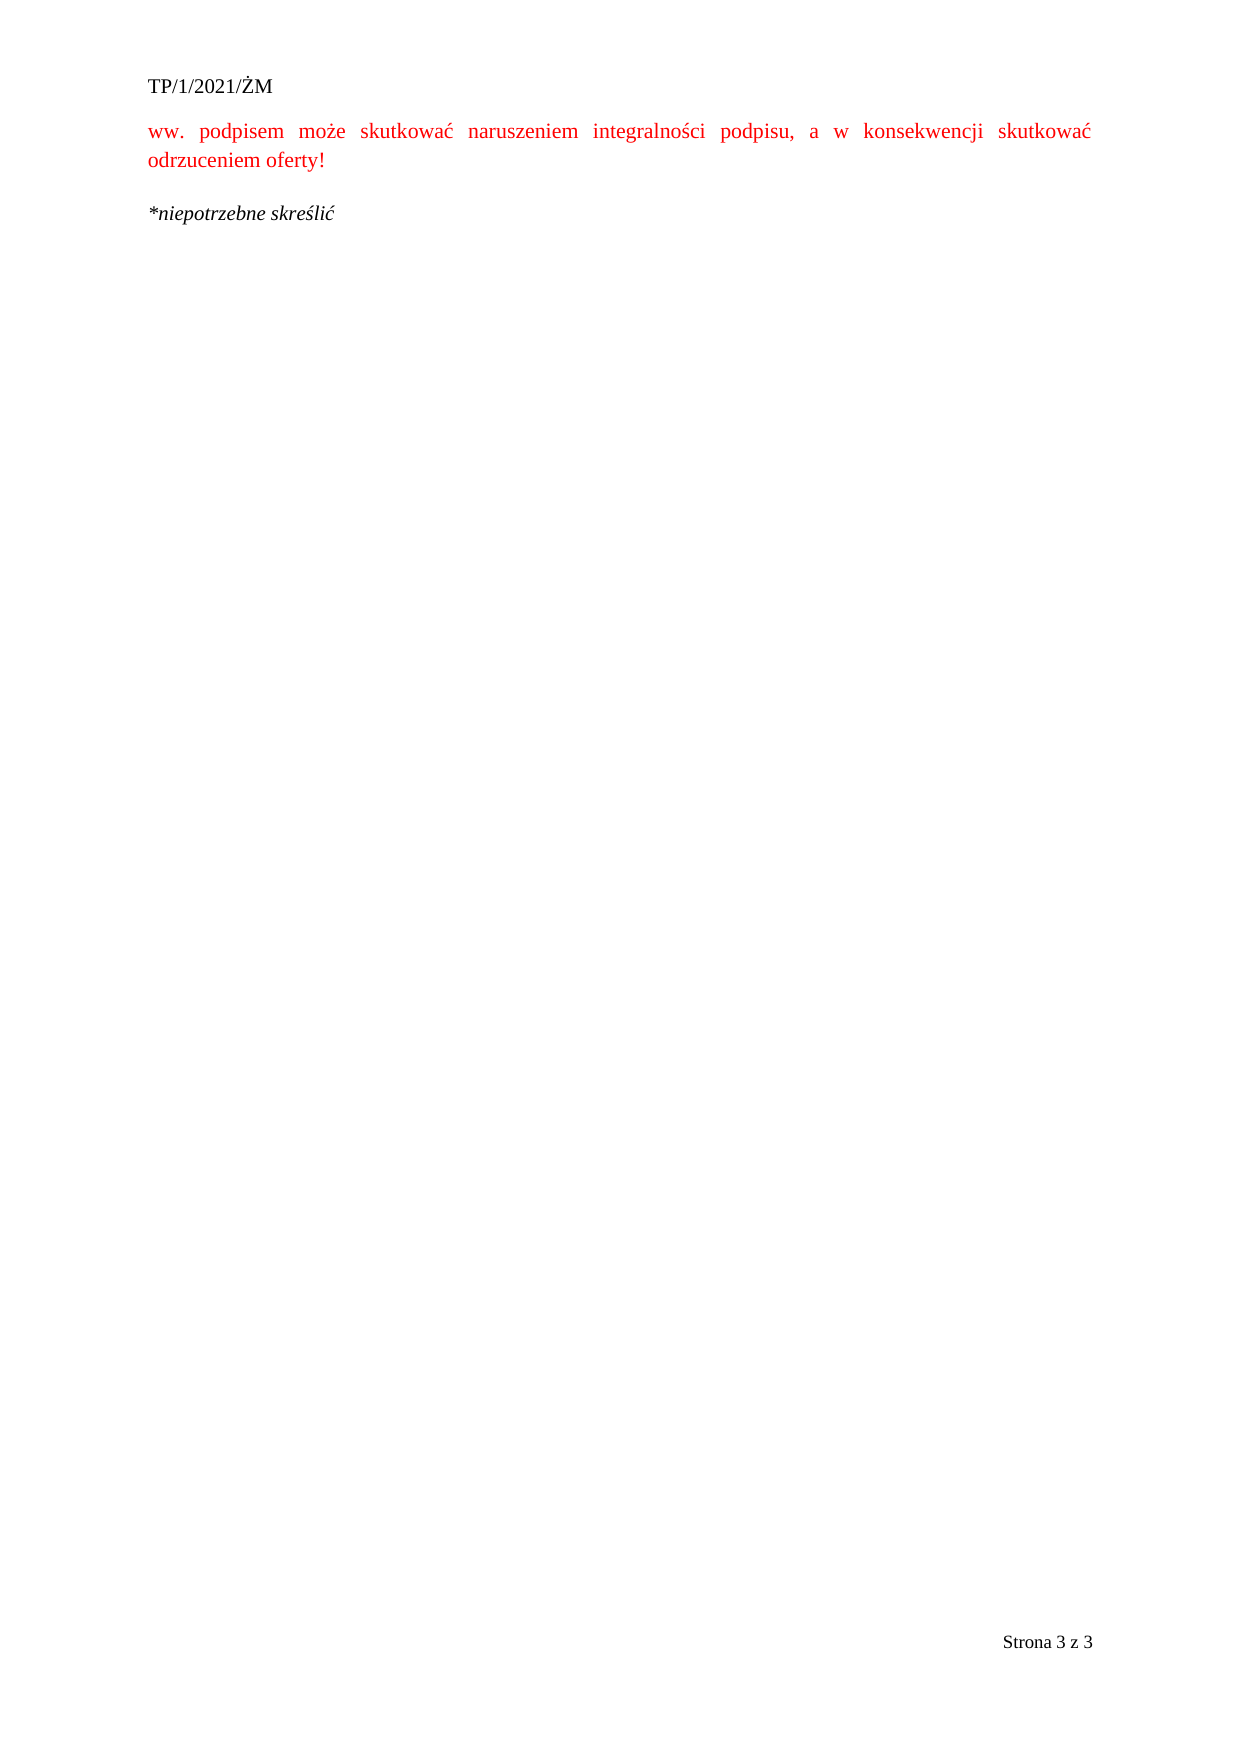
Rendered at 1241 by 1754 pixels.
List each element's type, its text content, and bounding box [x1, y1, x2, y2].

text *niepotrzebne skreślić [148, 201, 1093, 225]
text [148, 118, 1093, 172]
